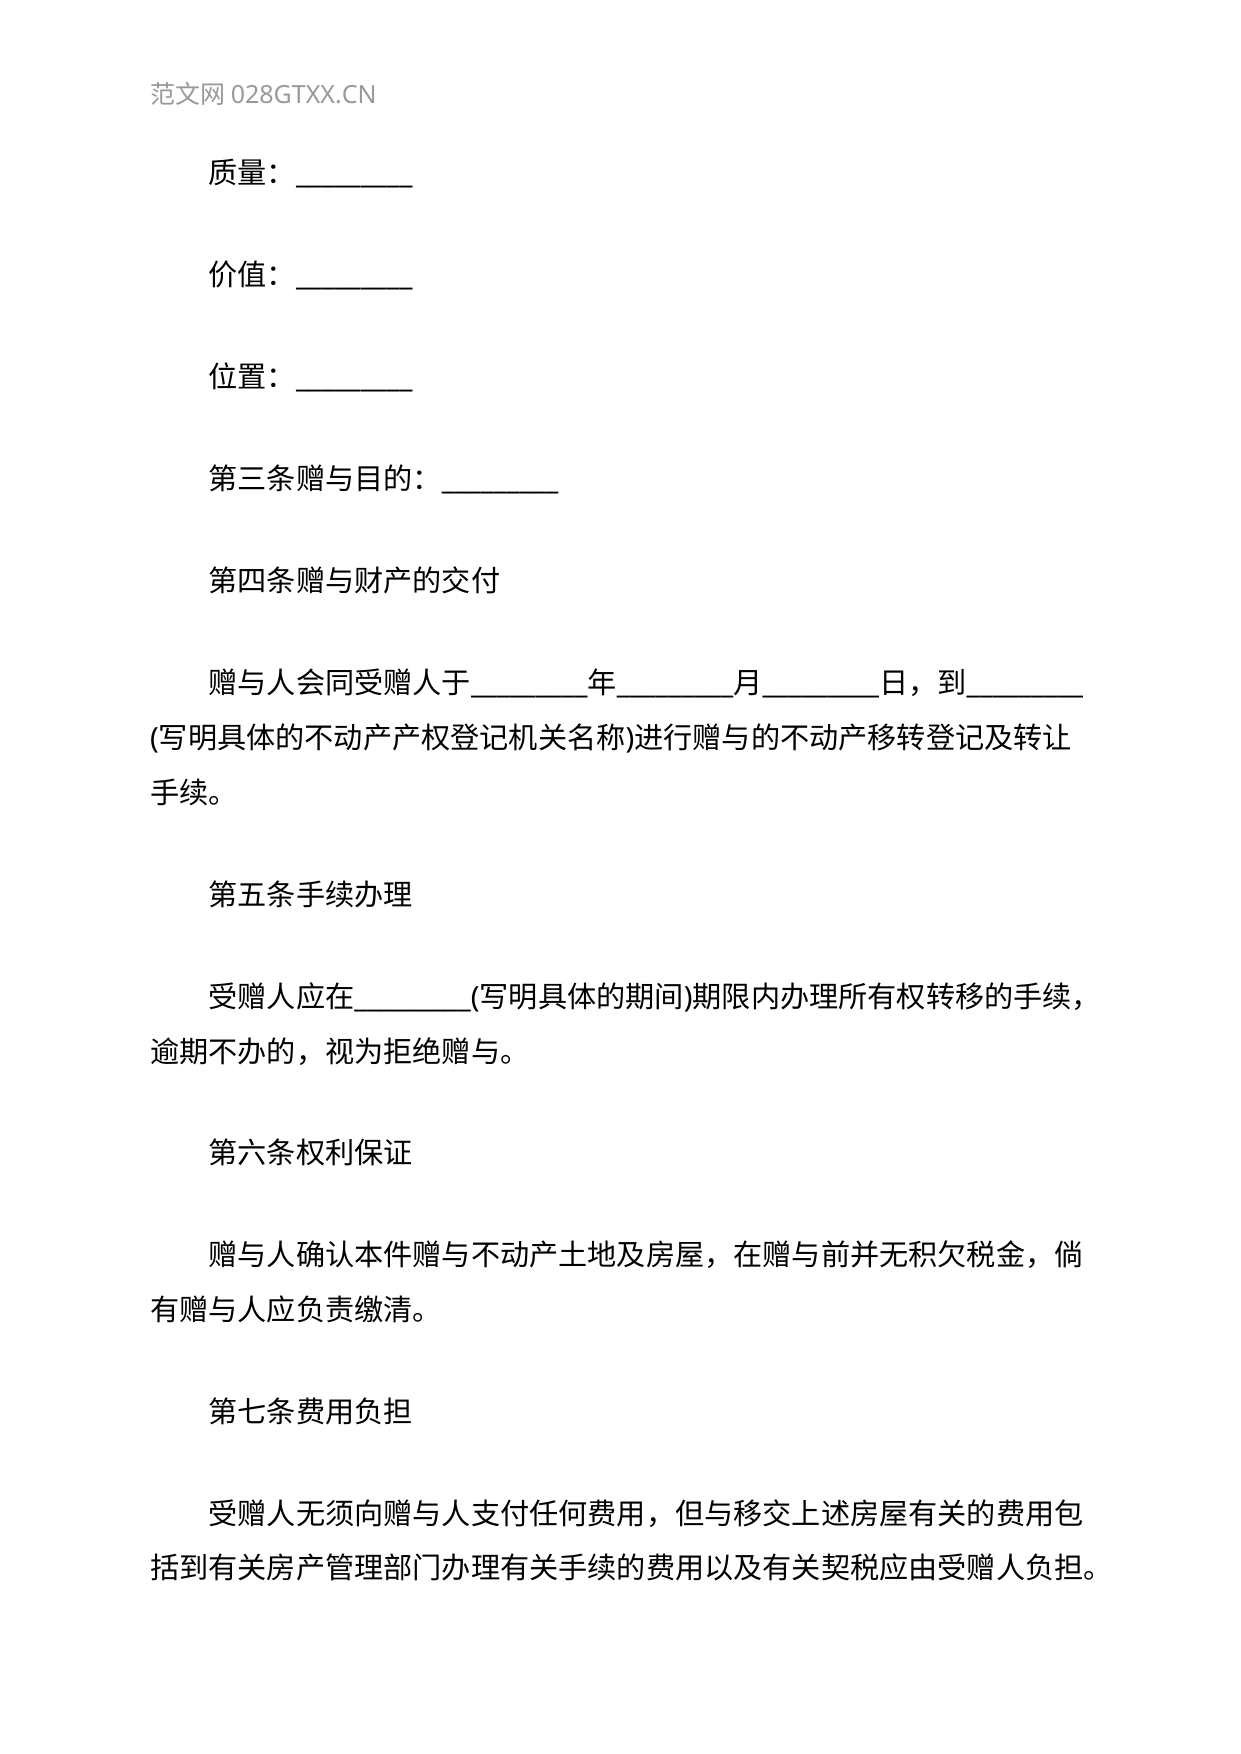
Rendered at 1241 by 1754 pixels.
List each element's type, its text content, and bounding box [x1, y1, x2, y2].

text 价值：_________ [150, 252, 1090, 294]
text 质量：_________ [150, 150, 1090, 192]
text 位置：_________ [150, 354, 1090, 396]
text 赠与人会同受赠人于_________年_________月_________日，到_________(写明具体的不动产产权登记机关名称)进行赠与的不动产移转登记及转让手续。 [150, 660, 1090, 812]
text 受赠人无须向赠与人支付任何费用，但与移交上述房屋有关的费用包括到有关房产管理部门办理有关手续的费用以及有关契税应由受赠人负担。 [150, 1490, 1090, 1587]
text 第七条费用负担 [150, 1388, 1090, 1431]
text 第三条赠与目的：_________ [150, 456, 1090, 498]
text 受赠人应在_________(写明具体的期间)期限内办理所有权转移的手续，逾期不办的，视为拒绝赠与。 [150, 973, 1090, 1071]
text 第四条赠与财产的交付 [150, 558, 1090, 600]
text 赠与人确认本件赠与不动产土地及房屋，在赠与前并无积欠税金，倘有赠与人应负责缴清。 [150, 1232, 1090, 1329]
text 第五条手续办理 [150, 871, 1090, 914]
text 第六条权利保证 [150, 1130, 1090, 1172]
